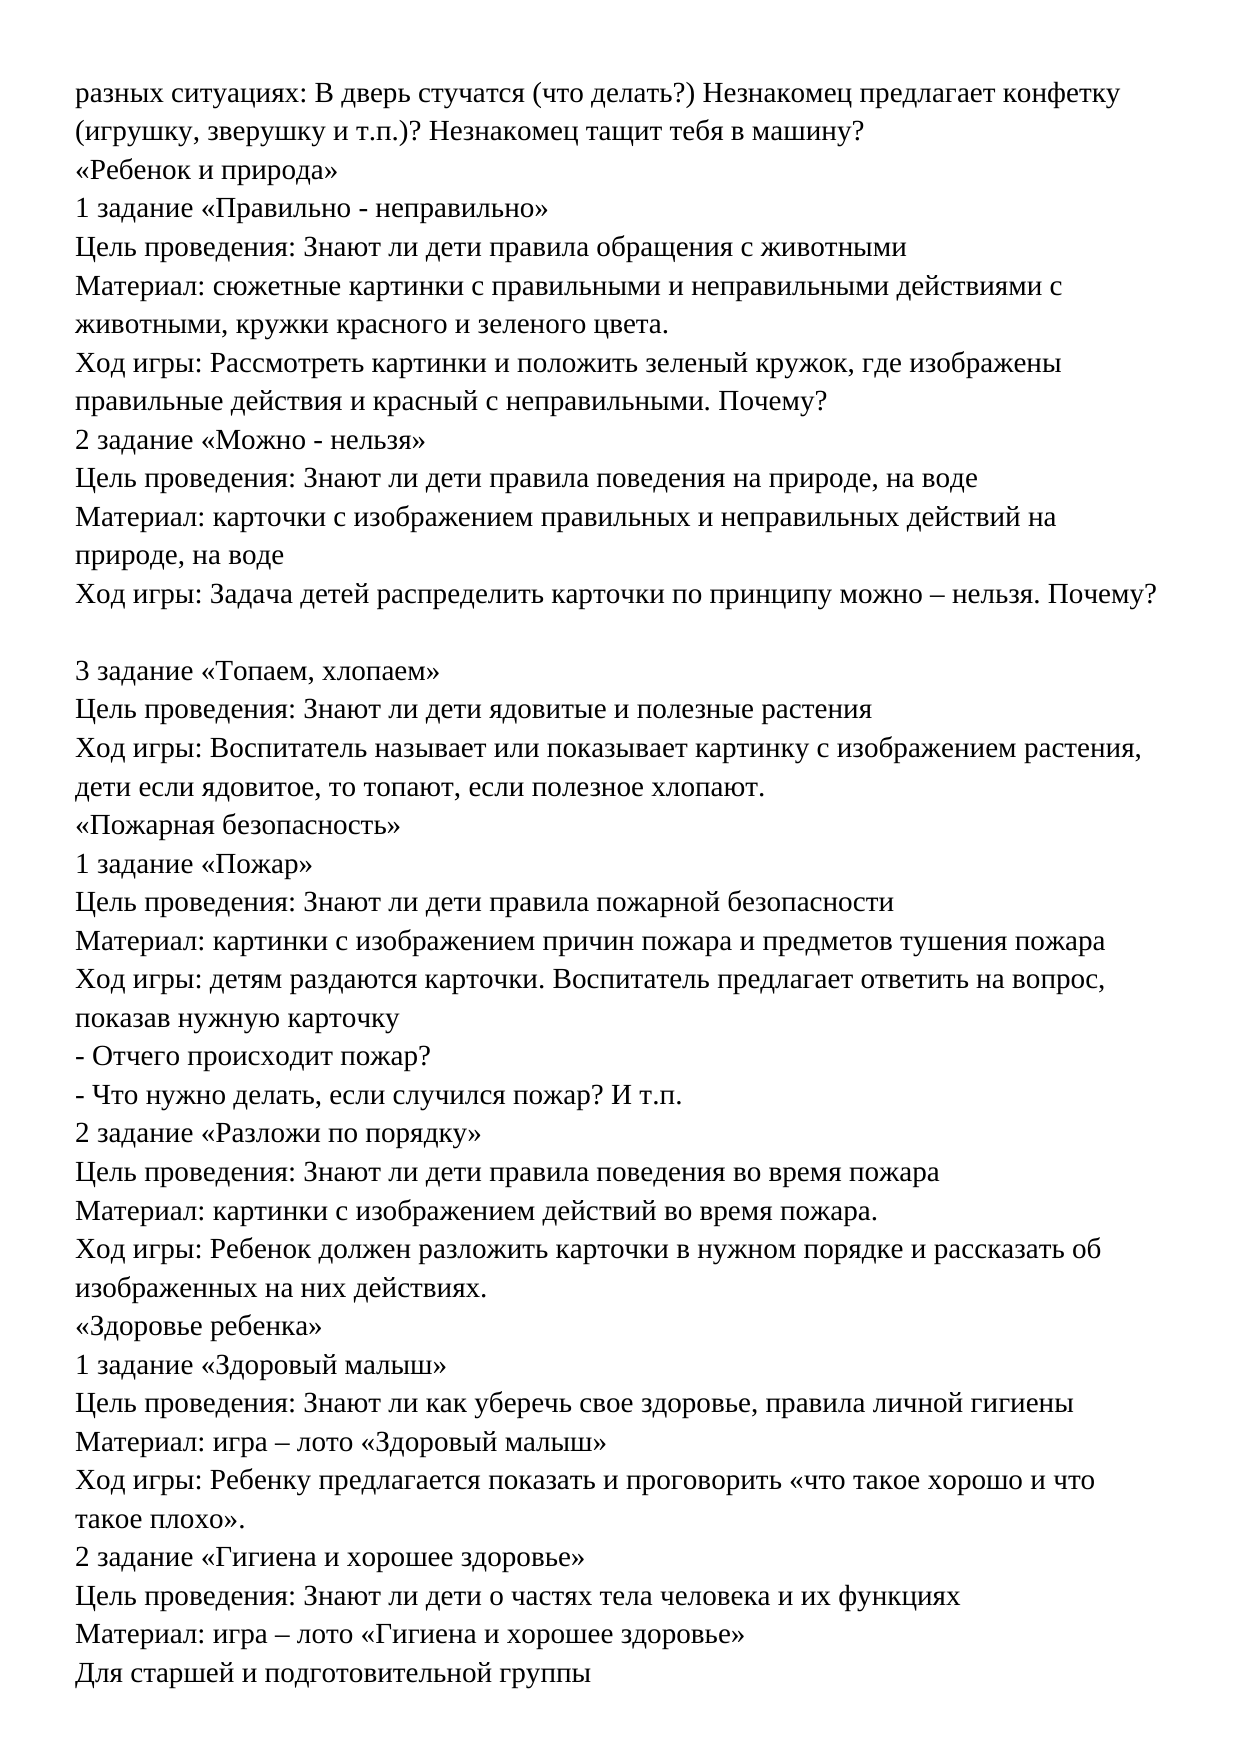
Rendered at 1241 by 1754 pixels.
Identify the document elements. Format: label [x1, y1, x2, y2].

text [75, 75, 1165, 1689]
